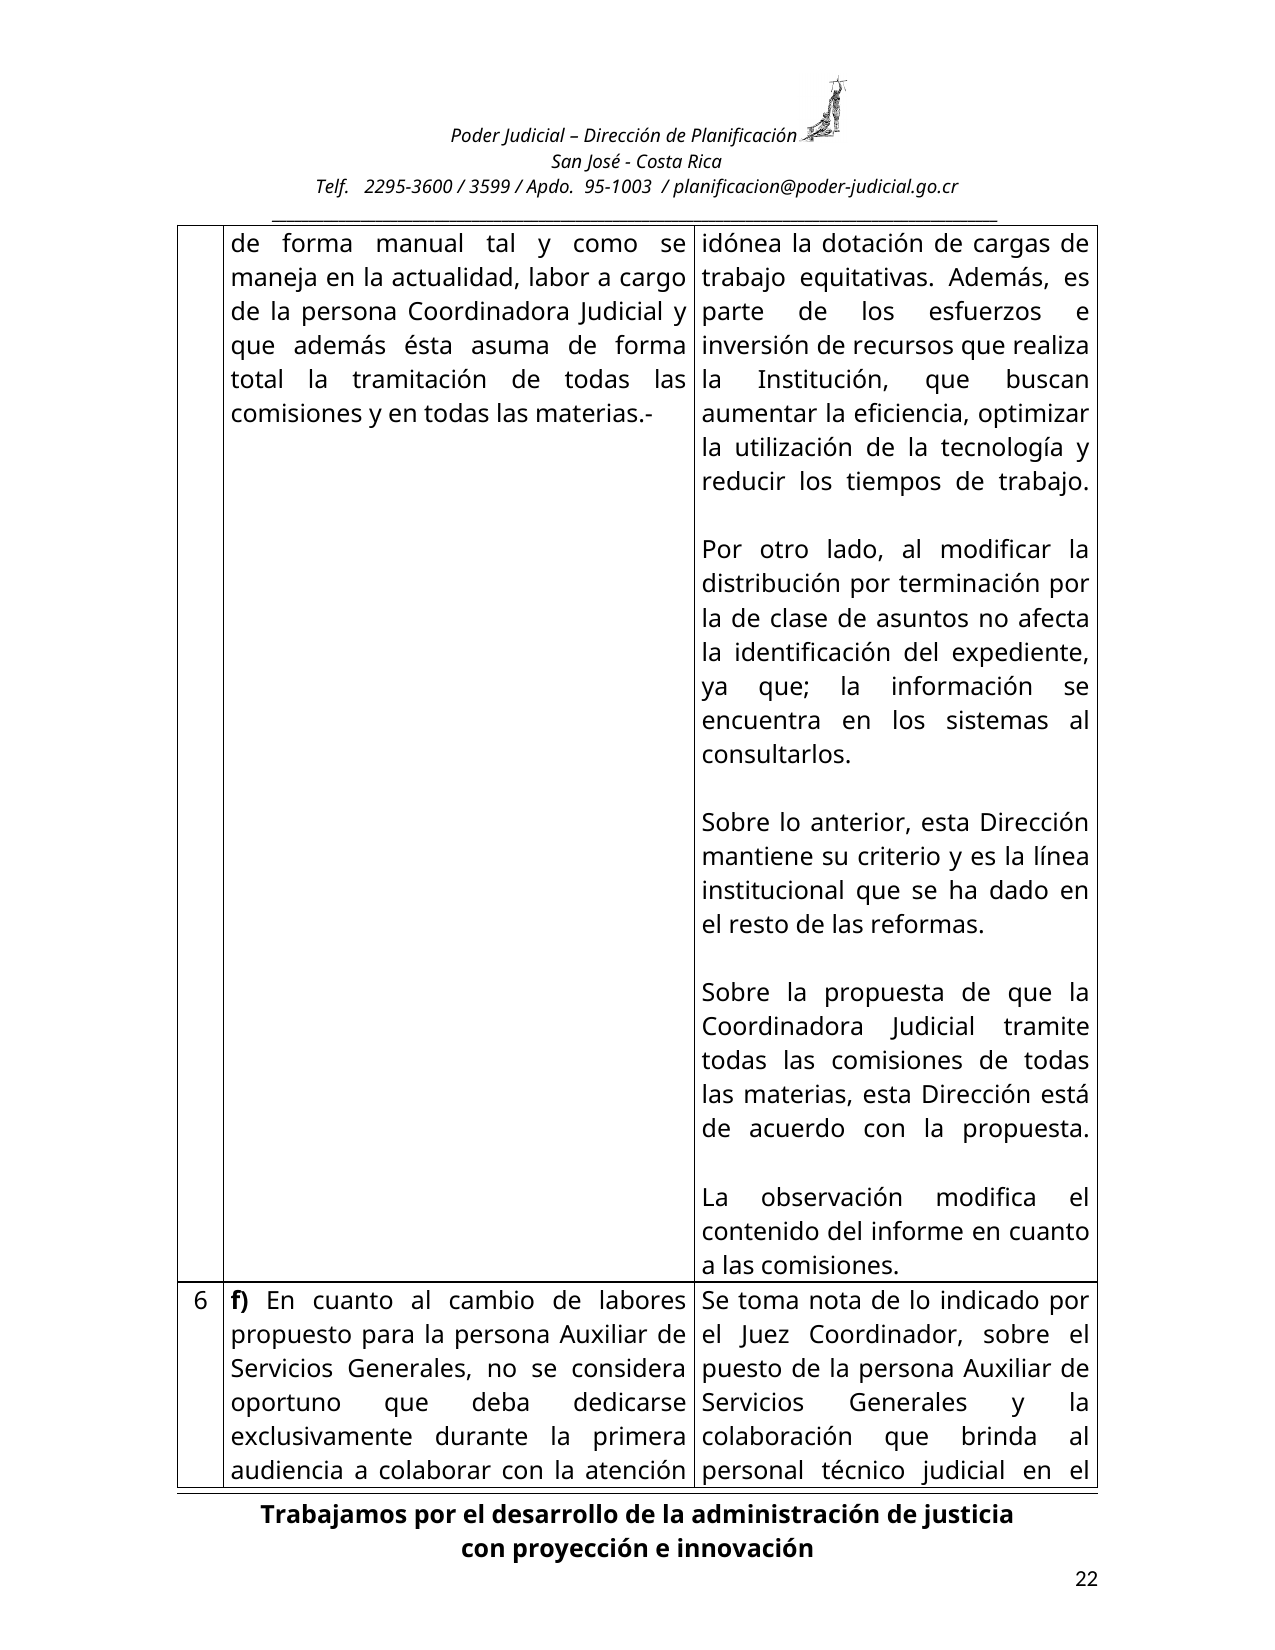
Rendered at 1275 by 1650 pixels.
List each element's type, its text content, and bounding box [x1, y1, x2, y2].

table_cell 5 [178, 226, 223, 1281]
picture [797, 73, 849, 143]
table_cell 6 [178, 1283, 223, 1487]
